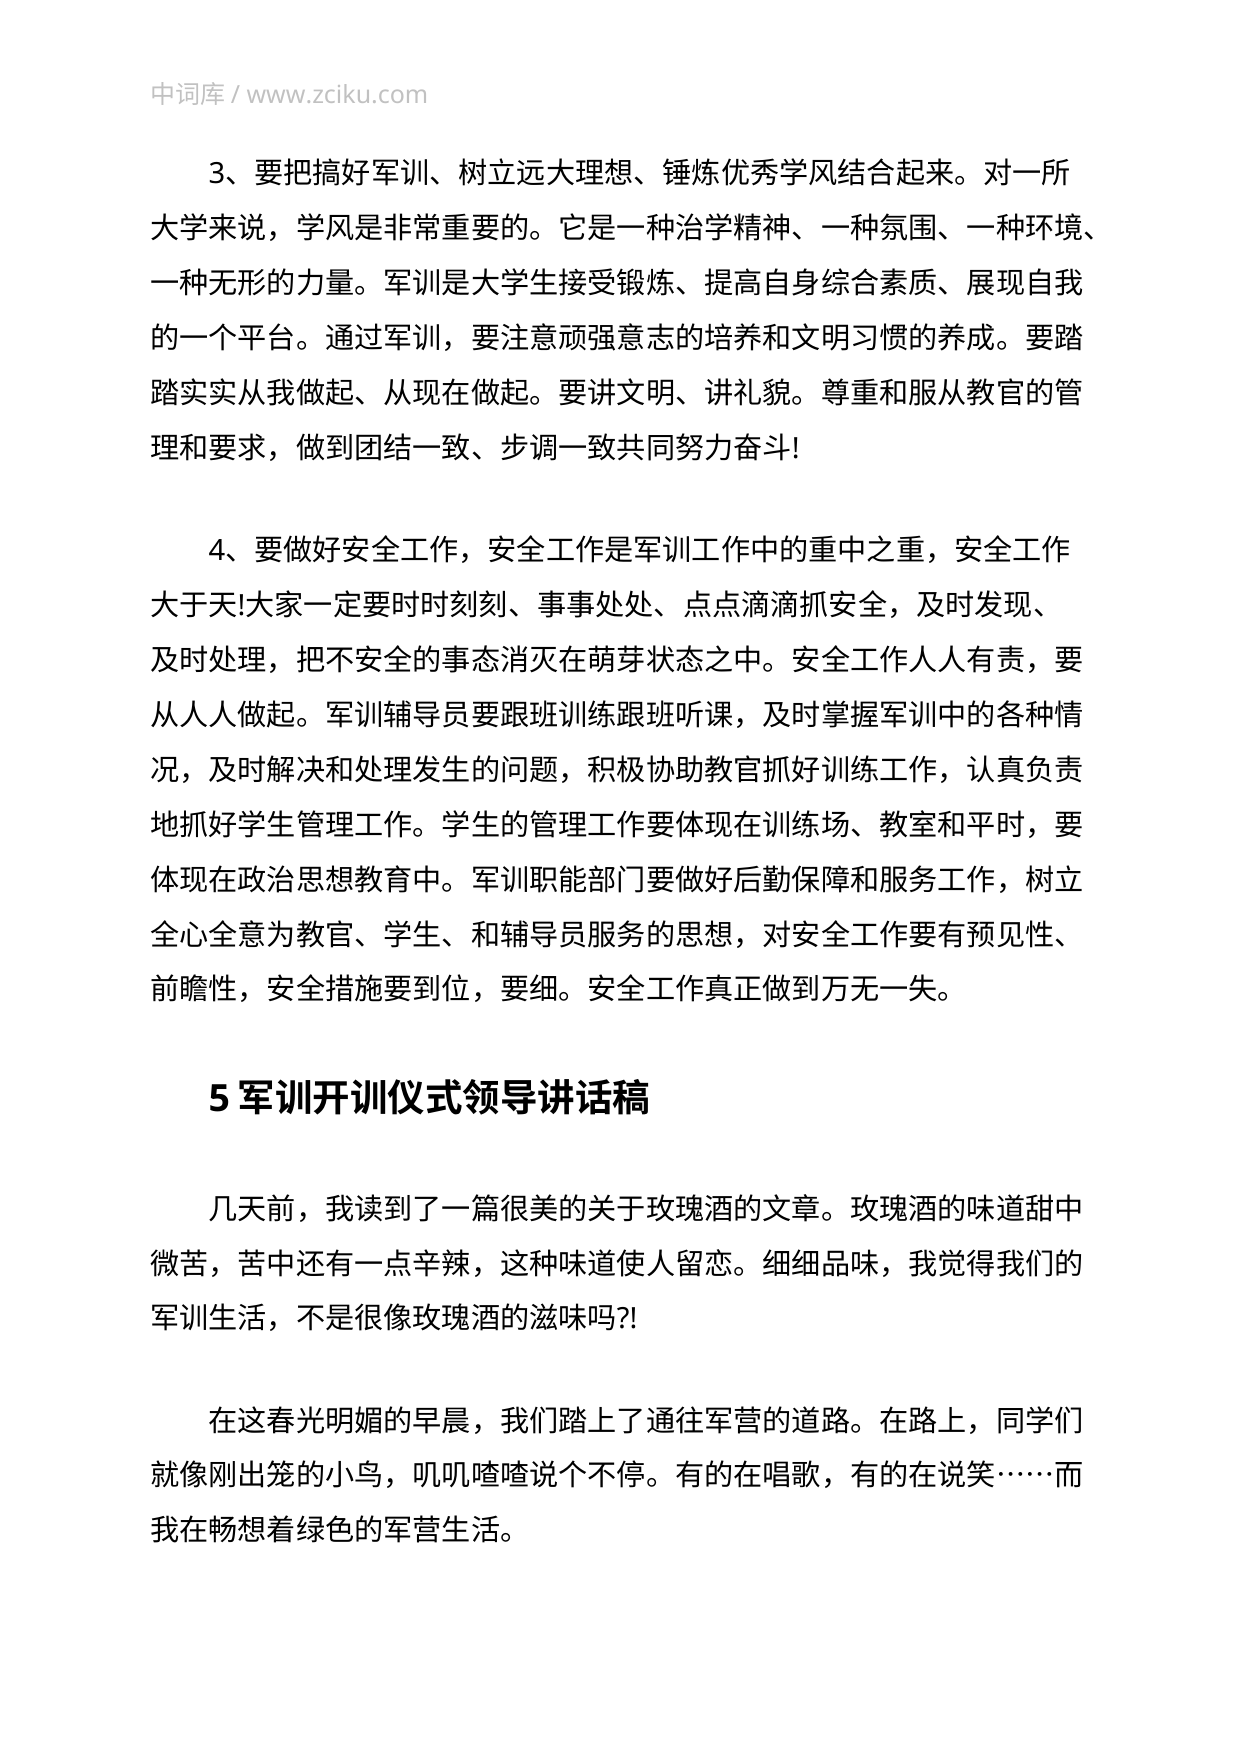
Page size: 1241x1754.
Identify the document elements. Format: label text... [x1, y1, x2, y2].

text 4、要做好安全工作，安全工作是军训工作中的重中之重，安全工作大于天!大家一定要时时刻刻、事事处处、点点滴滴抓安全，及时发现、及时处理，把不安全的事态消灭在萌芽状态之中。安全工作人人有责，要从人人做起。军训辅导员要跟班训练跟班听课，及时掌握军训中的各种情况，及时解决和处理发生的问题，积极协助教官抓好训练工作，认真负责地抓好学生管理工作。学生的管理工作要体现在训练场、教室和平时，要体现在政治思想教育中。军训职能部门要做好后勤保障和服务工作，树立全心全意为教官、学生、和辅导员服务的思想，对安全工作要有预见性、前瞻性，安全措施要到位，要细。安全工作真正做到万无一失。 [150, 527, 1090, 1008]
text 5军训开训仪式领导讲话稿 [150, 1068, 1090, 1122]
text 几天前，我读到了一篇很美的关于玫瑰酒的文章。玫瑰酒的味道甜中微苦，苦中还有一点辛辣，这种味道使人留恋。细细品味，我觉得我们的军训生活，不是很像玫瑰酒的滋味吗?! [150, 1185, 1090, 1337]
text 在这春光明媚的早晨，我们踏上了通往军营的道路。在路上，同学们就像刚出笼的小鸟，叽叽喳喳说个不停。有的在唱歌，有的在说笑……而我在畅想着绿色的军营生活。 [150, 1397, 1090, 1549]
text 3、要把搞好军训、树立远大理想、锤炼优秀学风结合起来。对一所大学来说，学风是非常重要的。它是一种治学精神、一种氛围、一种环境、一种无形的力量。军训是大学生接受锻炼、提高自身综合素质、展现自我的一个平台。通过军训，要注意顽强意志的培养和文明习惯的养成。要踏踏实实从我做起、从现在做起。要讲文明、讲礼貌。尊重和服从教官的管理和要求，做到团结一致、步调一致共同努力奋斗! [150, 150, 1090, 467]
